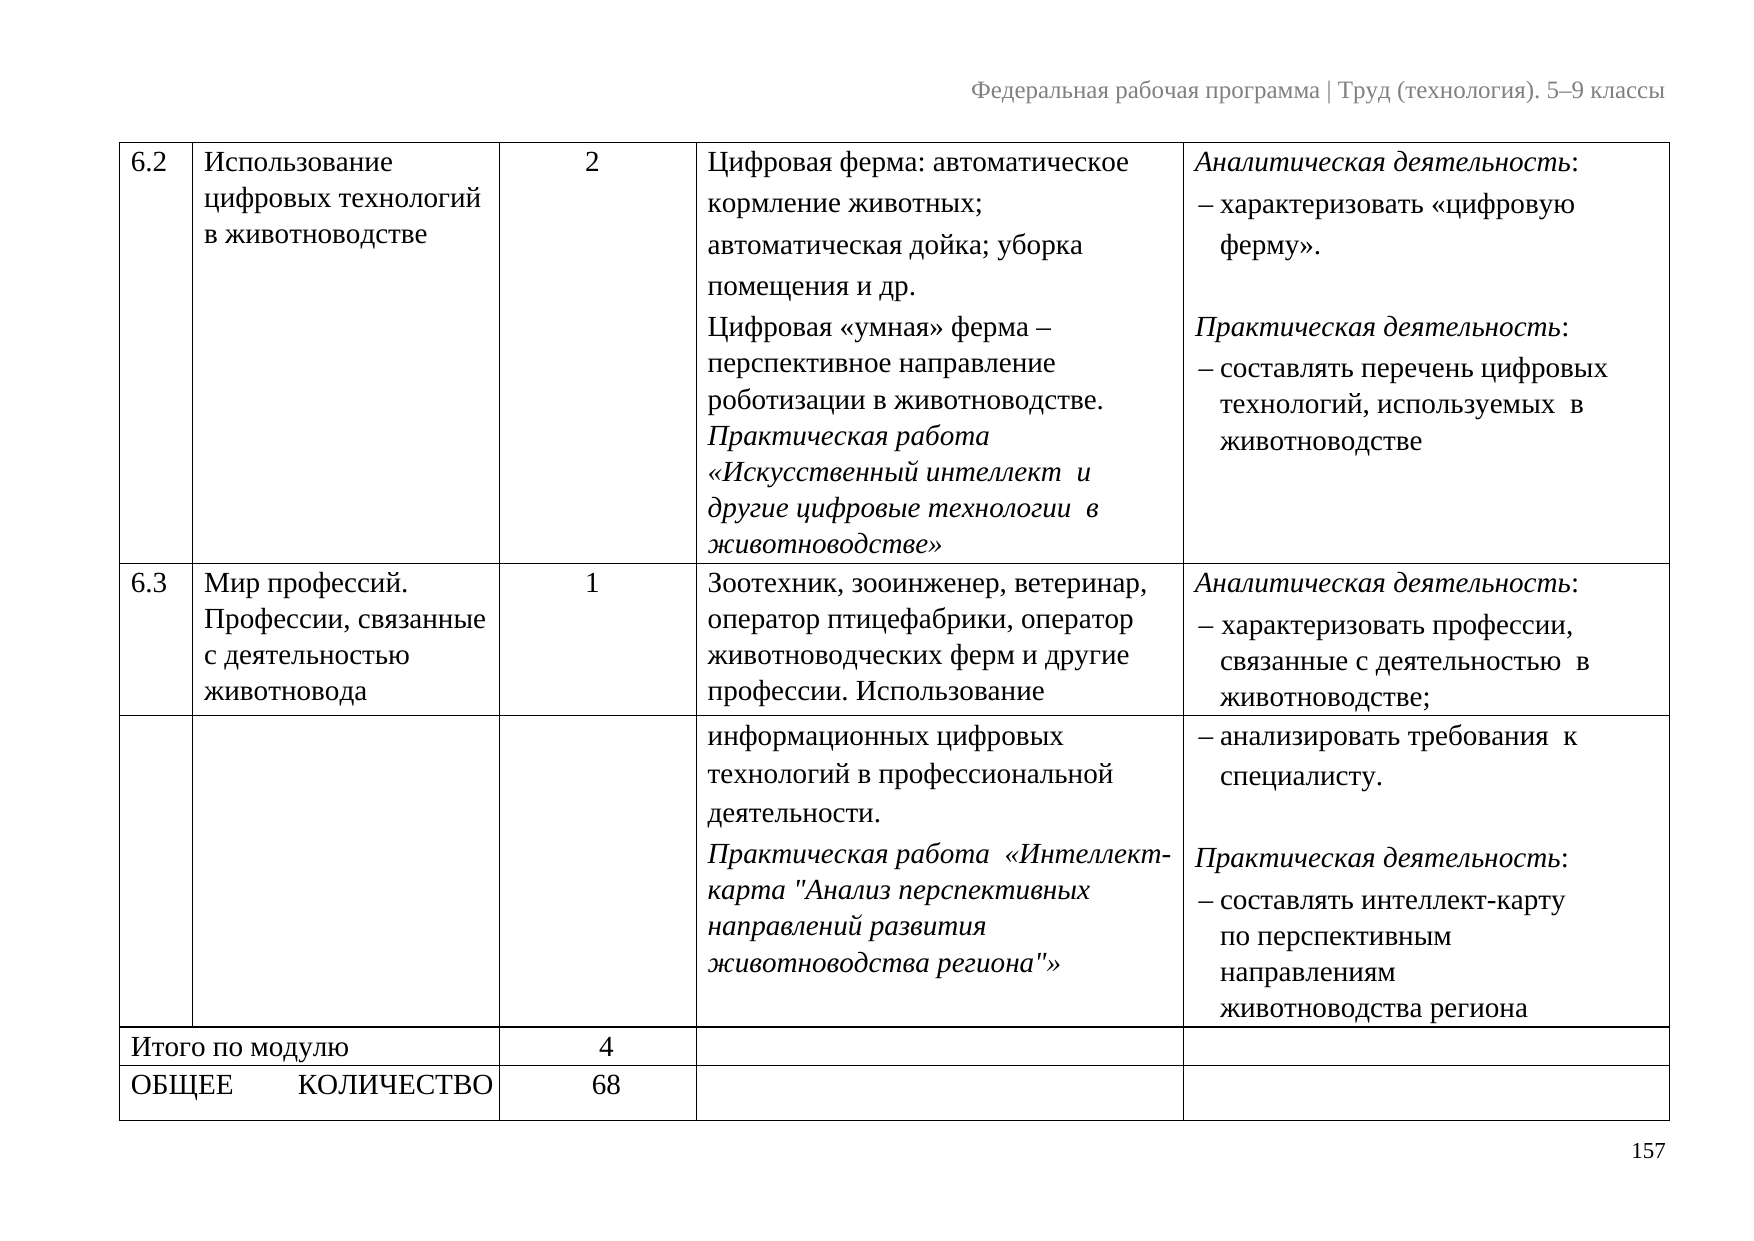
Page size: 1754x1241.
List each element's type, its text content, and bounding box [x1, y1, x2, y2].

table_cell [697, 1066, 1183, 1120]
table_cell Мир профессий. Профессии, связанные с деятельностью животновода [193, 564, 499, 715]
table_cell Использование цифровых технологий в животноводстве [193, 143, 499, 562]
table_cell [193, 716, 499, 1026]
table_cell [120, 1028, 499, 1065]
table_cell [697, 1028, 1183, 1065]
table_cell 1 [500, 564, 696, 715]
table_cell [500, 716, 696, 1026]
table_cell Цифровая ферма: автоматическое кормление животных; автоматическая дойка; уборка помещения и др. Цифровая «умная» ферма – перспективное направление роботизации в животноводстве. Практическая работа «Искусственный интеллект и другие цифровые технологии в животноводстве» [697, 143, 1183, 562]
table_cell Зоотехник, зооинженер, ветеринар, оператор птицефабрики, оператор животноводческих ферм и другие профессии. Использование [697, 564, 1183, 715]
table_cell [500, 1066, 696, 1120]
table_cell 6.3 [120, 564, 192, 715]
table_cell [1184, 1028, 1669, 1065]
table_cell Аналитическая деятельность: характеризовать «цифровую ферму». Практическая деятельность: составлять перечень цифровых технологий, используемых в животноводстве [1184, 143, 1669, 562]
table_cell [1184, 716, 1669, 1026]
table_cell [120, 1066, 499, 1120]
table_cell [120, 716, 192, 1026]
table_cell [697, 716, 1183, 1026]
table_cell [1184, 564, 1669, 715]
table_cell 6.2 [120, 143, 192, 562]
table_cell 2 [500, 143, 696, 562]
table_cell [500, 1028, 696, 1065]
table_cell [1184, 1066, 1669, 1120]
